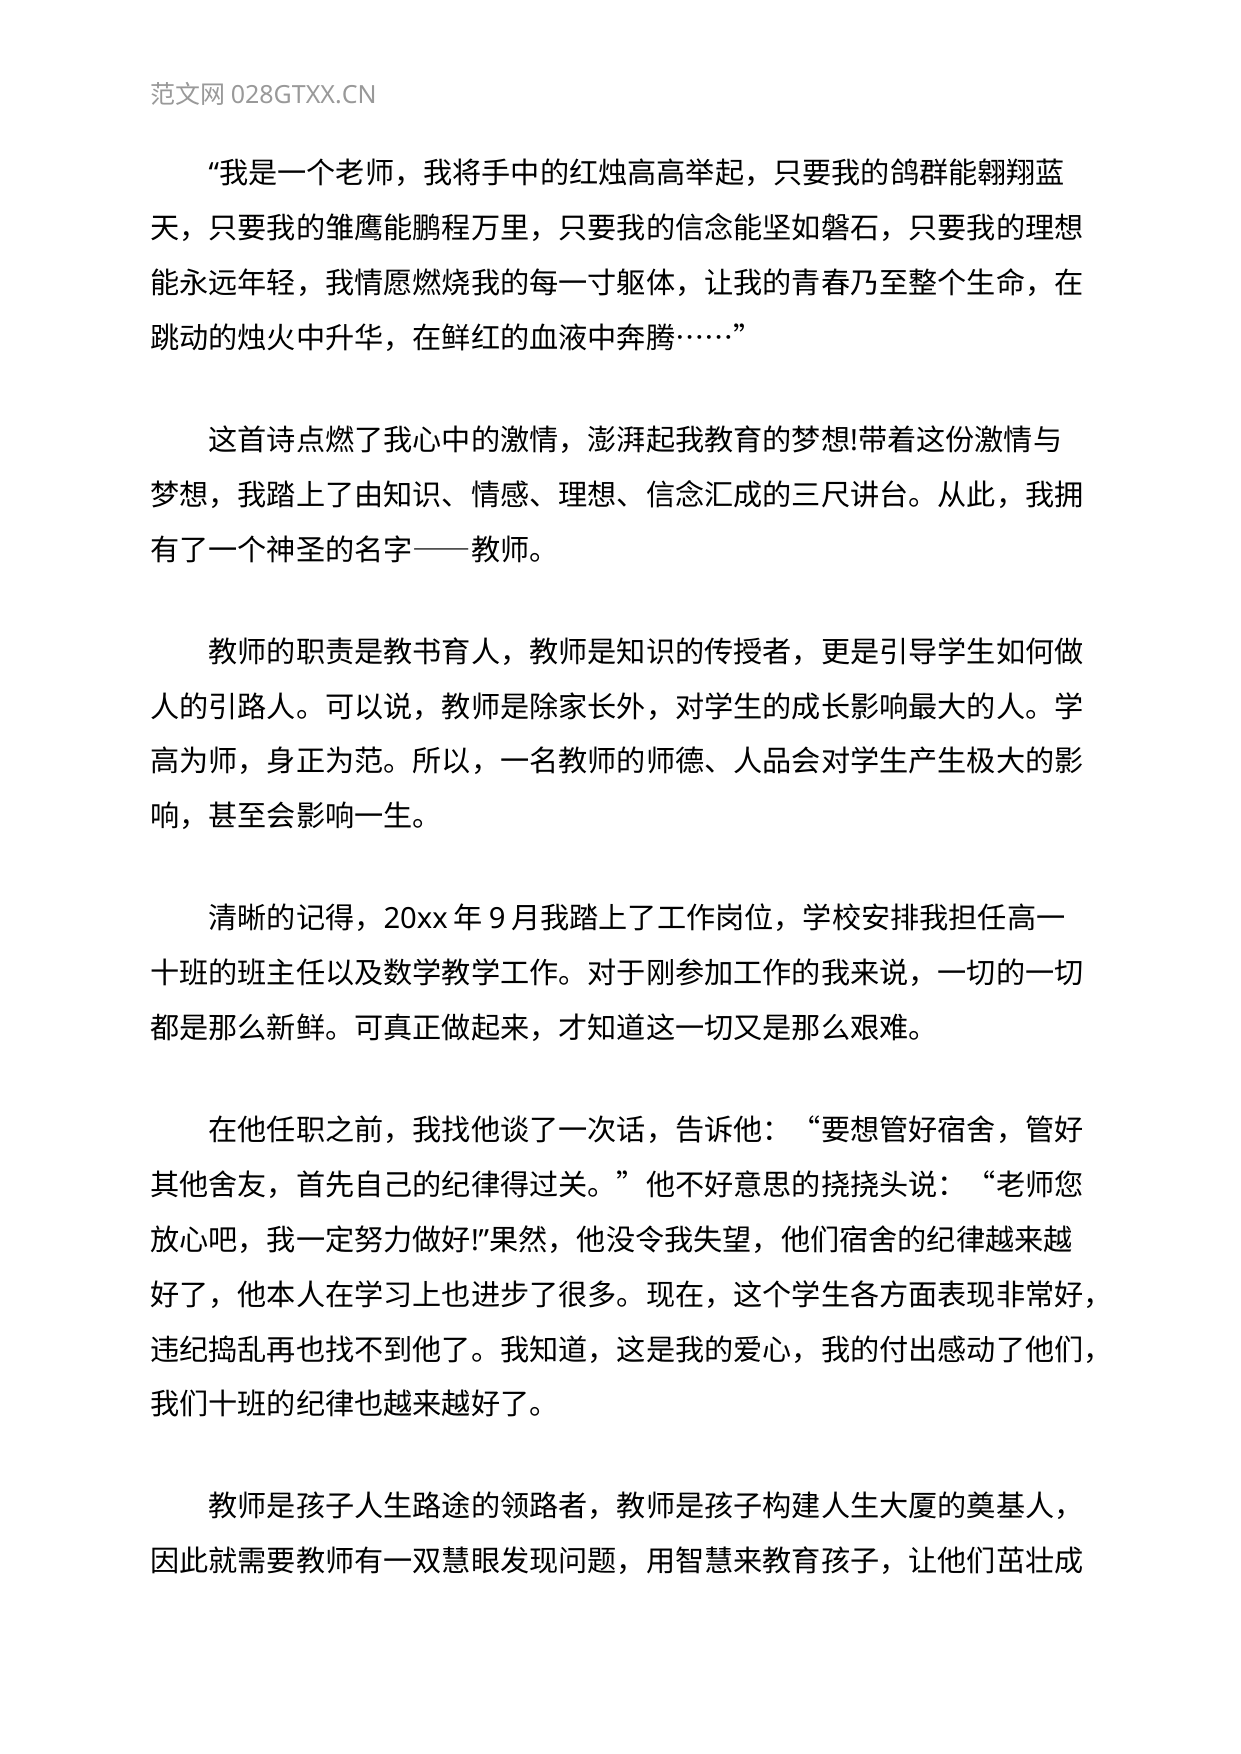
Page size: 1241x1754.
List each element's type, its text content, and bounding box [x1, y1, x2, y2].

text 这首诗点燃了我心中的激情，澎湃起我教育的梦想!带着这份激情与梦想，我踏上了由知识、情感、理想、信念汇成的三尺讲台。从此，我拥有了一个神圣的名字——教师。 [150, 417, 1090, 569]
text 教师的职责是教书育人，教师是知识的传授者，更是引导学生如何做人的引路人。可以说，教师是除家长外，对学生的成长影响最大的人。学高为师，身正为范。所以，一名教师的师德、人品会对学生产生极大的影响，甚至会影响一生。 [150, 628, 1090, 835]
text 在他任职之前，我找他谈了一次话，告诉他：“要想管好宿舍，管好其他舍友，首先自己的纪律得过关。”他不好意思的挠挠头说：“老师您放心吧，我一定努力做好!”果然，他没令我失望，他们宿舍的纪律越来越好了，他本人在学习上也进步了很多。现在，这个学生各方面表现非常好，违纪捣乱再也找不到他了。我知道，这是我的爱心，我的付出感动了他们，我们十班的纪律也越来越好了。 [150, 1106, 1090, 1423]
text 清晰的记得，20xx年9月我踏上了工作岗位，学校安排我担任高一十班的班主任以及数学教学工作。对于刚参加工作的我来说，一切的一切都是那么新鲜。可真正做起来，才知道这一切又是那么艰难。 [150, 895, 1090, 1047]
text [150, 1483, 1090, 1580]
text “我是一个老师，我将手中的红烛高高举起，只要我的鸽群能翱翔蓝天，只要我的雏鹰能鹏程万里，只要我的信念能坚如磐石，只要我的理想能永远年轻，我情愿燃烧我的每一寸躯体，让我的青春乃至整个生命，在跳动的烛火中升华，在鲜红的血液中奔腾……” [150, 150, 1090, 357]
